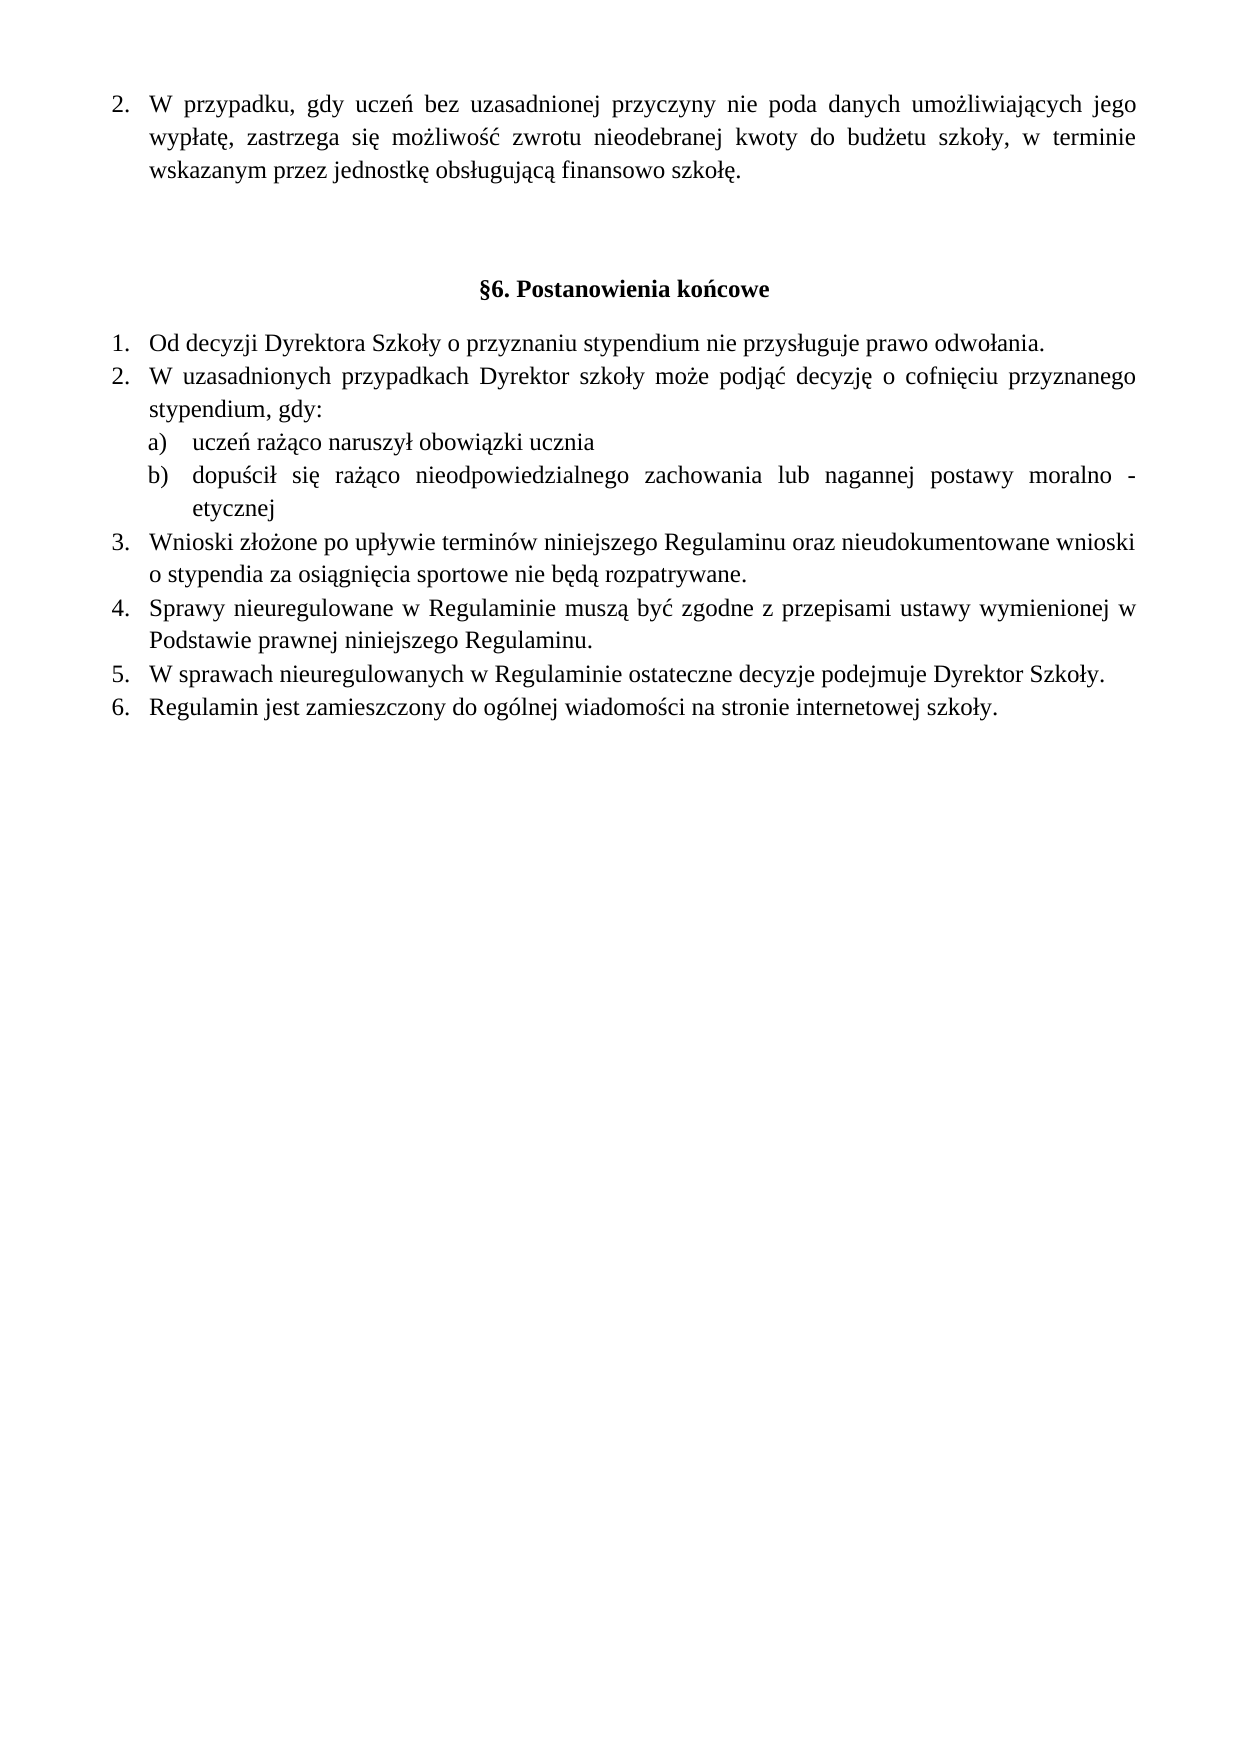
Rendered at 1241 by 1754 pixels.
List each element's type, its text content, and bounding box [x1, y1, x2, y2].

list dopuścił się rażąco nieodpowiedzialnego zachowania lub nagannej postawy moralno - etycznej [148, 461, 1137, 522]
list uczeń rażąco naruszył obowiązki ucznia [148, 427, 1137, 456]
list W uzasadnionych przypadkach Dyrektor szkoły może podjąć decyzję o cofnięciu przyznanego stypendium, gdy: [111, 361, 1137, 423]
list Wnioski złożone po upływie terminów niniejszego Regulaminu oraz nieudokumentowane wnioski o stypendia za osiągnięcia sportowe nie będą rozpatrywane. [111, 527, 1137, 588]
text §6. Postanowienia końcowe [111, 274, 1137, 303]
list Sprawy nieuregulowane w Regulaminie muszą być zgodne z przepisami ustawy wymienionej w Podstawie prawnej niniejszego Regulaminu. [111, 593, 1137, 654]
list Od decyzji Dyrektora Szkoły o przyznaniu stypendium nie przysługuje prawo odwołania. [111, 328, 1137, 357]
list Regulamin jest zamieszczony do ogólnej wiadomości na stronie internetowej szkoły. [111, 692, 1137, 720]
list W przypadku, gdy uczeń bez uzasadnionej przyczyny nie poda danych umożliwiających jego wypłatę, zastrzega się możliwość zwrotu nieodebranej kwoty do budżetu szkoły, w terminie wskazanym przez jednostkę obsługującą finansowo szkołę. [111, 89, 1137, 183]
list W sprawach nieuregulowanych w Regulaminie ostateczne decyzje podejmuje Dyrektor Szkoły. [111, 659, 1137, 687]
